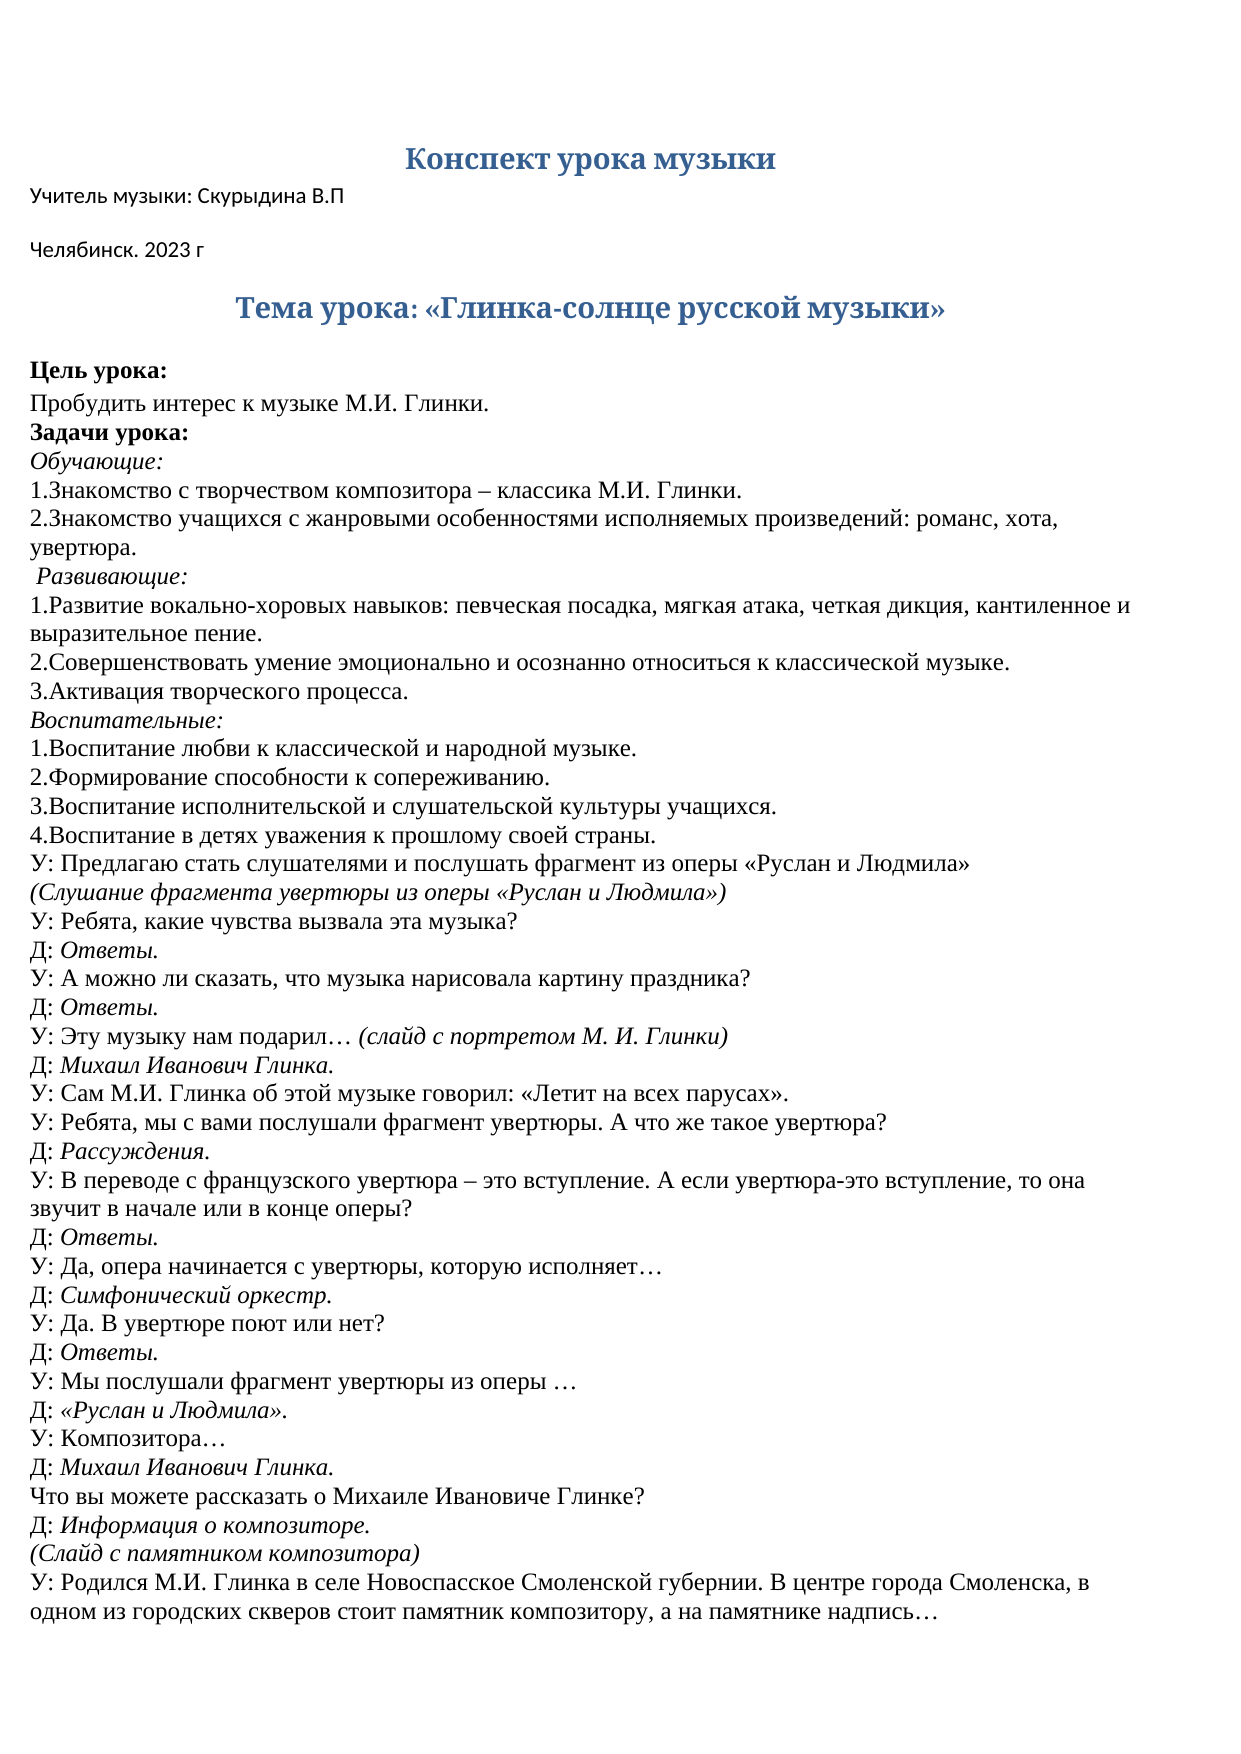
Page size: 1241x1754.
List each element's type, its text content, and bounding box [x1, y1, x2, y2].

text У: Эту музыку нам подарил… (слайд с портретом М. И. Глинки) [29, 1021, 1152, 1050]
text У: Ребята, мы с вами послушали фрагмент увертюры. А что же такое увертюра? [29, 1107, 1152, 1136]
text 1.Воспитание любви к классической и народной музыке. [29, 733, 1152, 762]
text У: Да, опера начинается с увертюры, которую исполняет… [29, 1251, 1152, 1280]
text Д: Рассуждения. [29, 1136, 1152, 1165]
text 1.Развитие вокально-хоровых навыков: певческая посадка, мягкая атака, четкая дикция, кантиленное и выразительное пение. [29, 590, 1152, 647]
text У: Композитора… [29, 1423, 1152, 1452]
text 4.Воспитание в детях уважения к прошлому своей страны. [29, 820, 1152, 848]
text 3.Воспитание исполнительской и слушательской культуры учащихся. [29, 791, 1152, 820]
text 2.Знакомство учащихся с жанровыми особенностями исполняемых произведений: романс, хота, увертюра. [29, 503, 1152, 561]
text У: Сам М.И. Глинка об этой музыке говорил: «Летит на всех парусах». [29, 1078, 1152, 1107]
text Д: Ответы. [29, 992, 1152, 1021]
text 2.Формирование способности к сопереживанию. [29, 762, 1152, 791]
text 3.Активация творческого процесса. [29, 676, 1152, 705]
text Д: Симфонический оркестр. [29, 1280, 1152, 1308]
text Обучающие: [29, 446, 1152, 475]
text Д: Информация о композиторе. [29, 1510, 1152, 1538]
text У: А можно ли сказать, что музыка нарисовала картину праздника? [29, 963, 1152, 992]
text Д: Ответы. [29, 935, 1152, 963]
text У: Да. В увертюре поют или нет? [29, 1308, 1152, 1337]
text Д: Михаил Иванович Глинка. [29, 1050, 1152, 1078]
text Воспитательные: [29, 705, 1152, 733]
text Челябинск. 2023 г [29, 235, 1152, 263]
text У: Мы послушали фрагмент увертюры из оперы … [29, 1366, 1152, 1395]
text Учитель музыки: Скурыдина В.П [29, 182, 1152, 210]
text Д: Михаил Иванович Глинка. [29, 1452, 1152, 1481]
subtitle Конспект урока музыки [29, 143, 1152, 177]
text (Слушание фрагмента увертюры из оперы «Руслан и Людмила») [29, 877, 1152, 906]
subtitle Цель урока: [29, 355, 1152, 384]
text Задачи урока: [29, 417, 1152, 446]
text Д: Ответы. [29, 1222, 1152, 1251]
text У: Родился М.И. Глинка в селе Новоспасское Смоленской губернии. В центре города Смоленска, в одном из городских скверов стоит памятник композитору, а на памятнике надпись… [29, 1567, 1152, 1625]
text Пробудить интерес к музыке М.И. Глинки. [29, 388, 1152, 417]
text У: Ребята, какие чувства вызвала эта музыка? [29, 906, 1152, 935]
text Развивающие: [29, 561, 1152, 590]
text Д: «Руслан и Людмила». [29, 1395, 1152, 1423]
text Что вы можете рассказать о Михаиле Ивановиче Глинке? [29, 1481, 1152, 1510]
text 1.Знакомство с творчеством композитора – классика М.И. Глинки. [29, 475, 1152, 503]
text 2.Совершенствовать умение эмоционально и осознанно относиться к классической музыке. [29, 647, 1152, 676]
subtitle Тема урока: «Глинка-солнце русской музыки» [29, 292, 1152, 325]
text Д: Ответы. [29, 1337, 1152, 1366]
text У: В переводе с французского увертюра – это вступление. А если увертюра-это вступление, то она звучит в начале или в конце оперы? [29, 1165, 1152, 1222]
text (Слайд с памятником композитора) [29, 1538, 1152, 1567]
text У: Предлагаю стать слушателями и послушать фрагмент из оперы «Руслан и Людмила» [29, 848, 1152, 877]
